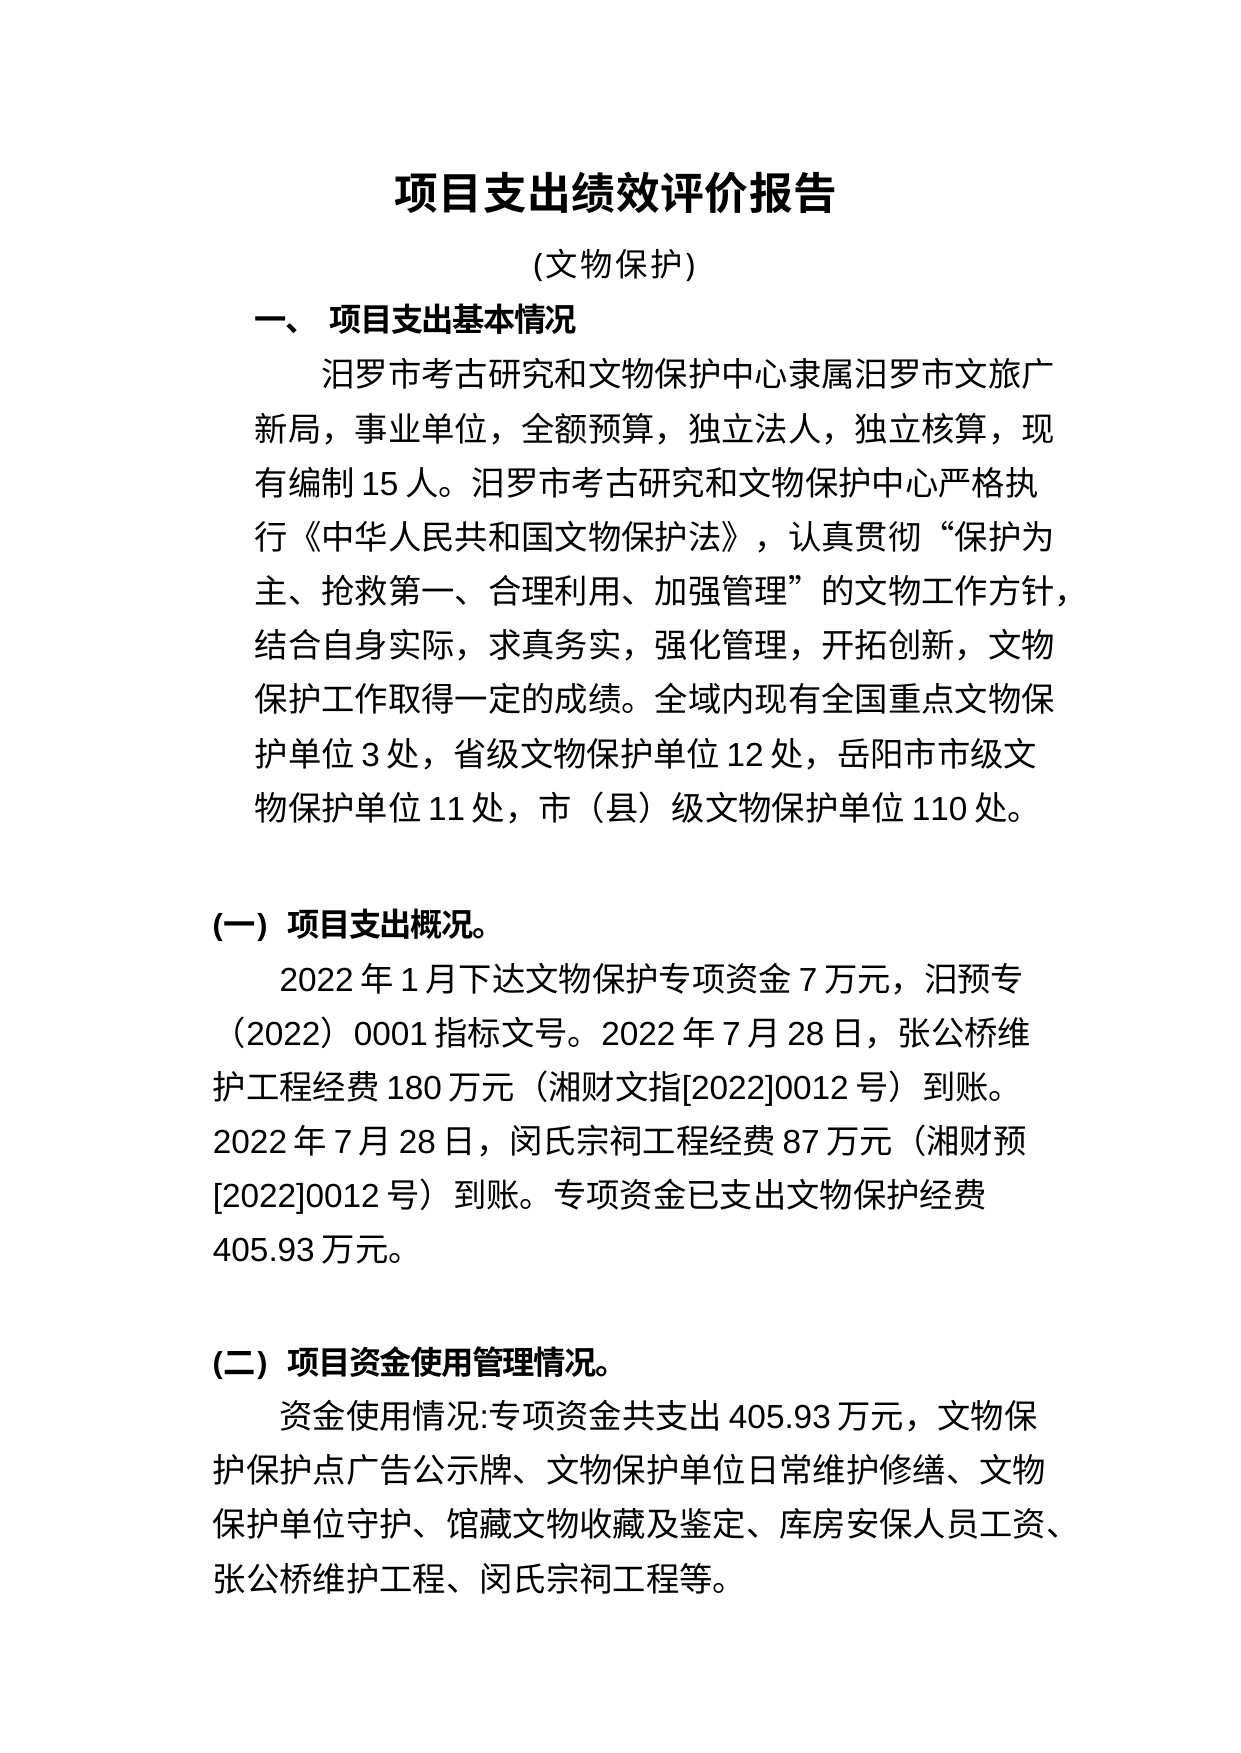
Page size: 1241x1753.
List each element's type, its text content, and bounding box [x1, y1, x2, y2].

text 项目支出绩效评价报告 [394, 163, 1054, 221]
list 项目支出基本情况 [254, 285, 1054, 343]
list 项目资金使用管理情况。 [213, 1331, 1054, 1385]
text 2022年1月下达文物保护专项资金7万元，汨预专（2022）0001指标文号。2022年7月28日，张公桥维护工程经费180万元（湘财文指[2022]0012号）到账。 2022年7月28日，闵氏宗祠工程经费87万元（湘财预[2022]0012号）到账。专项资金已支出文物保护经费405.93万元。 [213, 948, 1054, 1273]
text (文物保护) [533, 241, 1054, 285]
text 资金使用情况:专项资金共支出405.93万元，文物保护保护点广告公示牌、文物保护单位日常维护修缮、文物保护单位守护、馆藏文物收藏及鉴定、库房安保人员工资、张公桥维护工程、闵氏宗祠工程等。 [213, 1385, 1054, 1602]
list 项目支出概况。 [213, 889, 1054, 948]
text 汨罗市考古研究和文物保护中心隶属汨罗市文旅广新局，事业单位，全额预算，独立法人，独立核算，现有编制15人。汨罗市考古研究和文物保护中心严格执行《中华人民共和国文物保护法》，认真贯彻“保护为主、抢救第一、合理利用、加强管理”的文物工作方针，结合自身实际，求真务实，强化管理，开拓创新，文物保护工作取得一定的成绩。全域内现有全国重点文物保护单位3处，省级文物保护单位12处，岳阳市市级文物保护单位11处，市（县）级文物保护单位110处。 [254, 343, 1054, 831]
